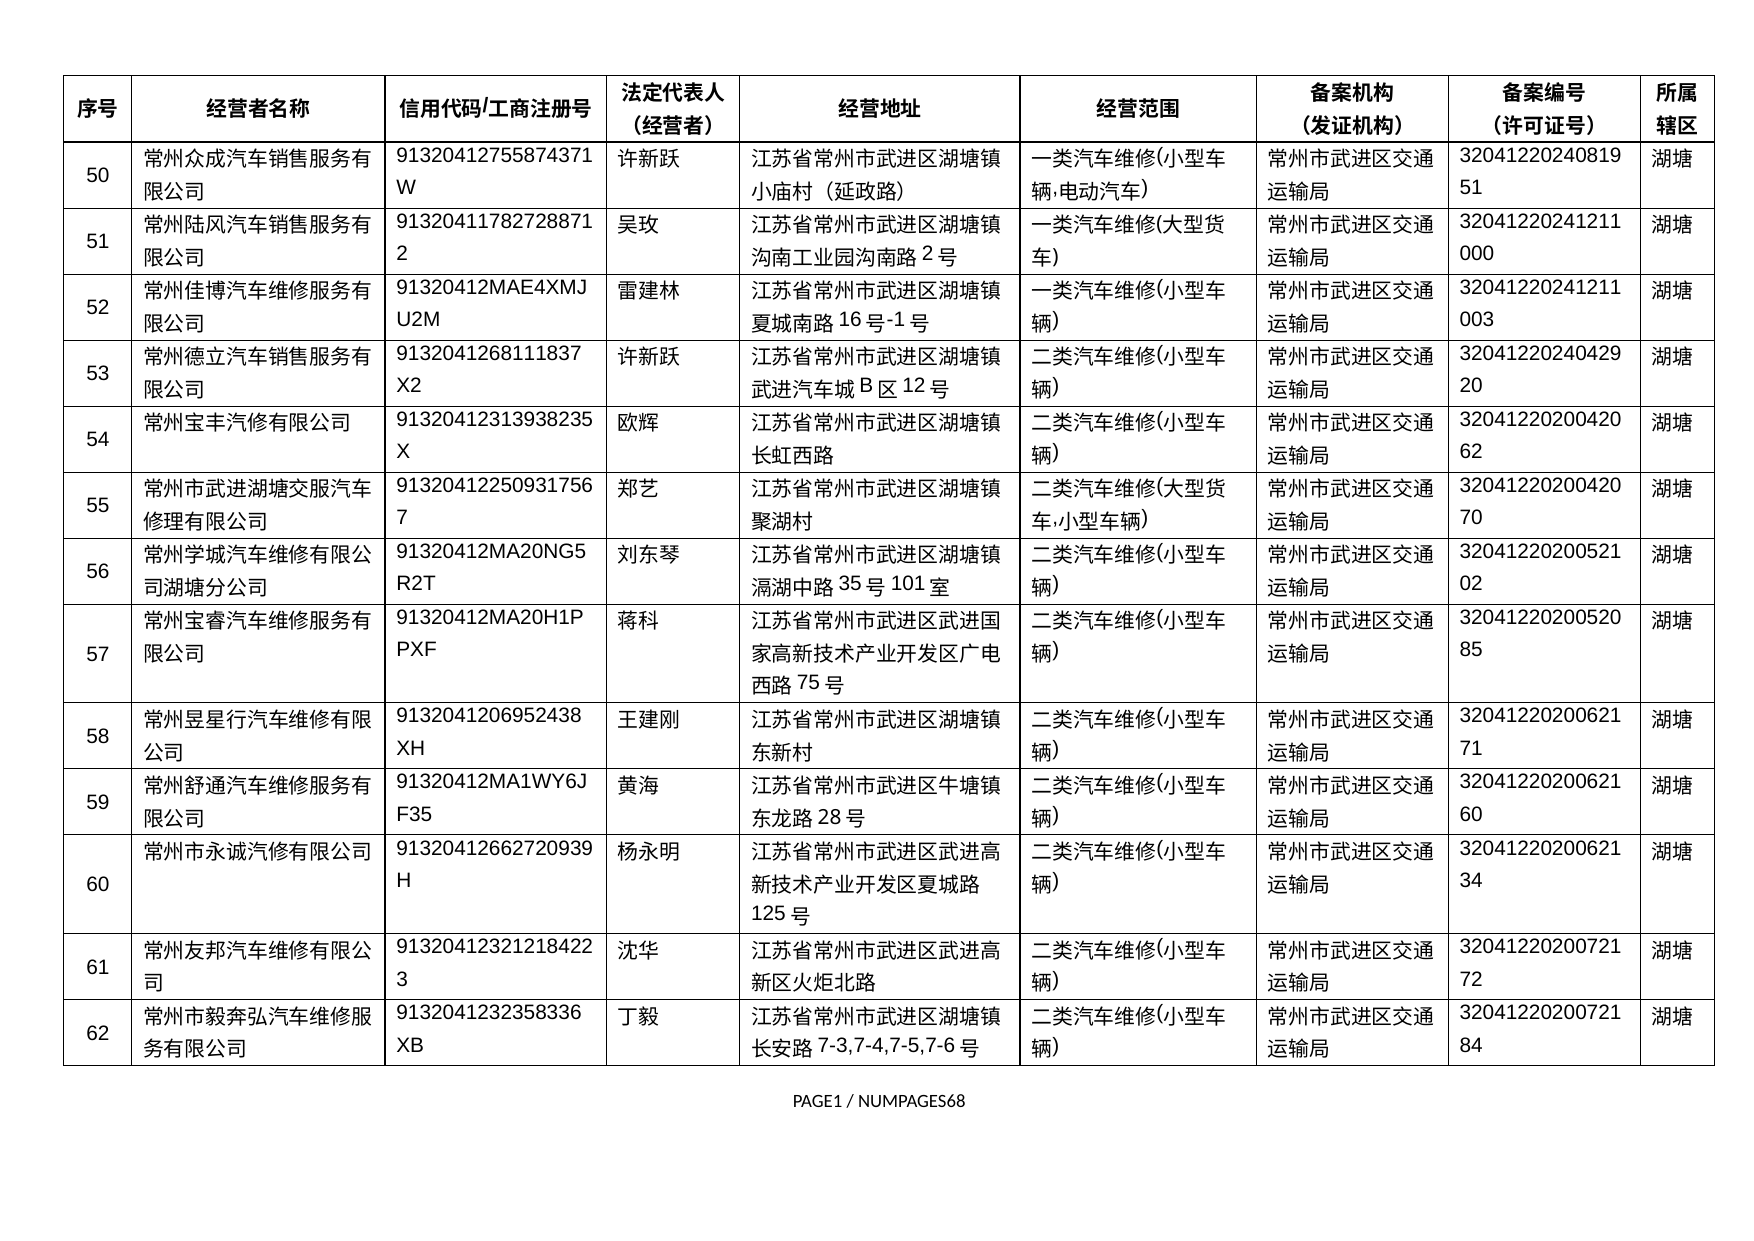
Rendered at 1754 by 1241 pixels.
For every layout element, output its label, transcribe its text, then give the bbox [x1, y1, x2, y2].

table_cell 湖塘 [1641, 473, 1714, 538]
table_header 序号 [64, 76, 131, 141]
table_cell 湖塘 [1641, 769, 1714, 834]
table_cell 常州市武进区交通运输局 [1257, 605, 1448, 702]
table_cell 一类汽车维修(小型车辆) [1021, 275, 1256, 339]
table_cell 常州德立汽车销售服务有限公司 [132, 341, 384, 406]
table_cell 湖塘 [1641, 934, 1714, 999]
table_cell 杨永明 [607, 835, 739, 933]
table_cell 58 [64, 703, 131, 768]
table_cell 湖塘 [1641, 407, 1714, 472]
table_cell 56 [64, 539, 131, 604]
table_cell 913204123212184223 [386, 934, 606, 999]
table_cell 二类汽车维修(小型车辆) [1021, 703, 1256, 768]
table_cell 常州市武进区交通运输局 [1257, 769, 1448, 834]
table_cell 常州宝丰汽修有限公司 [132, 407, 384, 472]
table_cell 常州市武进区交通运输局 [1257, 835, 1448, 933]
table_cell 3204122024042920 [1449, 341, 1640, 406]
table_cell 刘东琴 [607, 539, 739, 604]
table_cell 常州昱星行汽车维修有限公司 [132, 703, 384, 768]
table_cell 51 [64, 209, 131, 273]
table_cell 常州学城汽车维修有限公司湖塘分公司 [132, 539, 384, 604]
table_cell 3204122024081951 [1449, 143, 1640, 207]
table_cell 91320412MA20NG5R2T [386, 539, 606, 604]
table_cell 50 [64, 143, 131, 207]
table_cell 湖塘 [1641, 341, 1714, 406]
table_cell 江苏省常州市武进区牛塘镇东龙路28号 [740, 769, 1019, 834]
table_header 经营地址 [740, 76, 1019, 141]
table_cell 常州市武进区交通运输局 [1257, 407, 1448, 472]
table_cell 沈华 [607, 934, 739, 999]
table_cell 常州市武进区交通运输局 [1257, 341, 1448, 406]
table_cell 常州市武进湖塘交服汽车修理有限公司 [132, 473, 384, 538]
table_cell 3204122020072184 [1449, 1000, 1640, 1065]
table_cell 常州舒通汽车维修服务有限公司 [132, 769, 384, 834]
table_cell 江苏省常州市武进区湖塘镇聚湖村 [740, 473, 1019, 538]
table_cell 一类汽车维修(大型货车) [1021, 209, 1256, 273]
table_cell 江苏省常州市武进区湖塘镇夏城南路16号-1号 [740, 275, 1019, 339]
table_cell 91320412MAE4XMJU2M [386, 275, 606, 339]
table_cell 江苏省常州市武进区武进国家高新技术产业开发区广电西路75号 [740, 605, 1019, 702]
table_cell 江苏省常州市武进区湖塘镇长安路7-3,7-4,7-5,7-6号 [740, 1000, 1019, 1065]
table_cell 江苏省常州市武进区湖塘镇武进汽车城B区12号 [740, 341, 1019, 406]
table_cell 91320412755874371W [386, 143, 606, 207]
table_cell 常州市武进区交通运输局 [1257, 473, 1448, 538]
table_cell 吴玫 [607, 209, 739, 273]
table_cell 江苏省常州市武进区湖塘镇沟南工业园沟南路2号 [740, 209, 1019, 273]
table_cell 许新跃 [607, 341, 739, 406]
table_cell 湖塘 [1641, 605, 1714, 702]
table_cell 湖塘 [1641, 835, 1714, 933]
table_cell 二类汽车维修(小型车辆) [1021, 539, 1256, 604]
table_cell 常州众成汽车销售服务有限公司 [132, 143, 384, 207]
table_cell 91320412MA1WY6JF35 [386, 769, 606, 834]
table_cell 二类汽车维修(小型车辆) [1021, 1000, 1256, 1065]
table_cell 55 [64, 473, 131, 538]
table_cell 江苏省常州市武进区武进高新区火炬北路 [740, 934, 1019, 999]
table_cell 3204122020072172 [1449, 934, 1640, 999]
table_cell 61 [64, 934, 131, 999]
table_cell 91320412313938235X [386, 407, 606, 472]
table_cell 59 [64, 769, 131, 834]
table_cell 913204117827288712 [386, 209, 606, 273]
table_header 经营者名称 [132, 76, 384, 141]
table_cell 湖塘 [1641, 143, 1714, 207]
table_cell 欧辉 [607, 407, 739, 472]
table_header 法定代表人（经营者） [607, 76, 739, 141]
table_header 信用代码/工商注册号 [386, 76, 606, 141]
table_cell 许新跃 [607, 143, 739, 207]
table_cell 江苏省常州市武进区武进高新技术产业开发区夏城路125号 [740, 835, 1019, 933]
table_cell 3204122020062160 [1449, 769, 1640, 834]
table_cell 常州市武进区交通运输局 [1257, 1000, 1448, 1065]
table_cell 常州宝睿汽车维修服务有限公司 [132, 605, 384, 702]
table_cell 湖塘 [1641, 703, 1714, 768]
table_cell 王建刚 [607, 703, 739, 768]
table_cell 9132041206952438XH [386, 703, 606, 768]
table_cell 57 [64, 605, 131, 702]
table_cell 54 [64, 407, 131, 472]
table_cell 常州市永诚汽修有限公司 [132, 835, 384, 933]
table_header 经营范围 [1021, 76, 1256, 141]
table_cell 32041220241211000 [1449, 209, 1640, 273]
table_cell 黄海 [607, 769, 739, 834]
table_cell 二类汽车维修(小型车辆) [1021, 769, 1256, 834]
table_cell 二类汽车维修(小型车辆) [1021, 835, 1256, 933]
table_cell 常州市武进区交通运输局 [1257, 275, 1448, 339]
table_cell 913204122509317567 [386, 473, 606, 538]
table_cell 常州市武进区交通运输局 [1257, 209, 1448, 273]
table_cell 湖塘 [1641, 275, 1714, 339]
table_cell 3204122020062134 [1449, 835, 1640, 933]
table_cell 雷建林 [607, 275, 739, 339]
table_cell 9132041232358336XB [386, 1000, 606, 1065]
table_cell 江苏省常州市武进区湖塘镇东新村 [740, 703, 1019, 768]
table_cell 二类汽车维修(小型车辆) [1021, 341, 1256, 406]
table_cell 一类汽车维修(小型车辆,电动汽车) [1021, 143, 1256, 207]
table_cell 常州佳博汽车维修服务有限公司 [132, 275, 384, 339]
table_cell 江苏省常州市武进区湖塘镇小庙村（延政路） [740, 143, 1019, 207]
table_cell 3204122020052085 [1449, 605, 1640, 702]
table_cell 郑艺 [607, 473, 739, 538]
table_header 所属辖区 [1641, 76, 1714, 141]
table_cell 9132041268111837X2 [386, 341, 606, 406]
table_cell 江苏省常州市武进区湖塘镇滆湖中路35号101室 [740, 539, 1019, 604]
table_cell 常州市武进区交通运输局 [1257, 703, 1448, 768]
table_cell 常州市武进区交通运输局 [1257, 143, 1448, 207]
table_cell 二类汽车维修(小型车辆) [1021, 934, 1256, 999]
table_cell 3204122020052102 [1449, 539, 1640, 604]
table_cell 二类汽车维修(小型车辆) [1021, 605, 1256, 702]
table_header 备案机构 （发证机构） [1257, 76, 1448, 141]
table_cell 蒋科 [607, 605, 739, 702]
table_cell 常州市武进区交通运输局 [1257, 539, 1448, 604]
table_cell 二类汽车维修(大型货车,小型车辆) [1021, 473, 1256, 538]
table_cell 3204122020042062 [1449, 407, 1640, 472]
table_cell 52 [64, 275, 131, 339]
table_cell 丁毅 [607, 1000, 739, 1065]
table_cell 3204122020062171 [1449, 703, 1640, 768]
table_cell 常州市武进区交通运输局 [1257, 934, 1448, 999]
table_cell 湖塘 [1641, 539, 1714, 604]
table_cell 91320412662720939H [386, 835, 606, 933]
table_cell 江苏省常州市武进区湖塘镇长虹西路 [740, 407, 1019, 472]
table_cell 3204122020042070 [1449, 473, 1640, 538]
table_header 备案编号 （许可证号） [1449, 76, 1640, 141]
table_cell 53 [64, 341, 131, 406]
table_cell 常州陆风汽车销售服务有限公司 [132, 209, 384, 273]
table_cell 62 [64, 1000, 131, 1065]
table_cell 60 [64, 835, 131, 933]
table_cell 二类汽车维修(小型车辆) [1021, 407, 1256, 472]
table_cell 常州友邦汽车维修有限公司 [132, 934, 384, 999]
table_cell 32041220241211003 [1449, 275, 1640, 339]
table_cell 常州市毅奔弘汽车维修服务有限公司 [132, 1000, 384, 1065]
table_cell 91320412MA20H1PPXF [386, 605, 606, 702]
table_cell 湖塘 [1641, 1000, 1714, 1065]
table_cell 湖塘 [1641, 209, 1714, 273]
